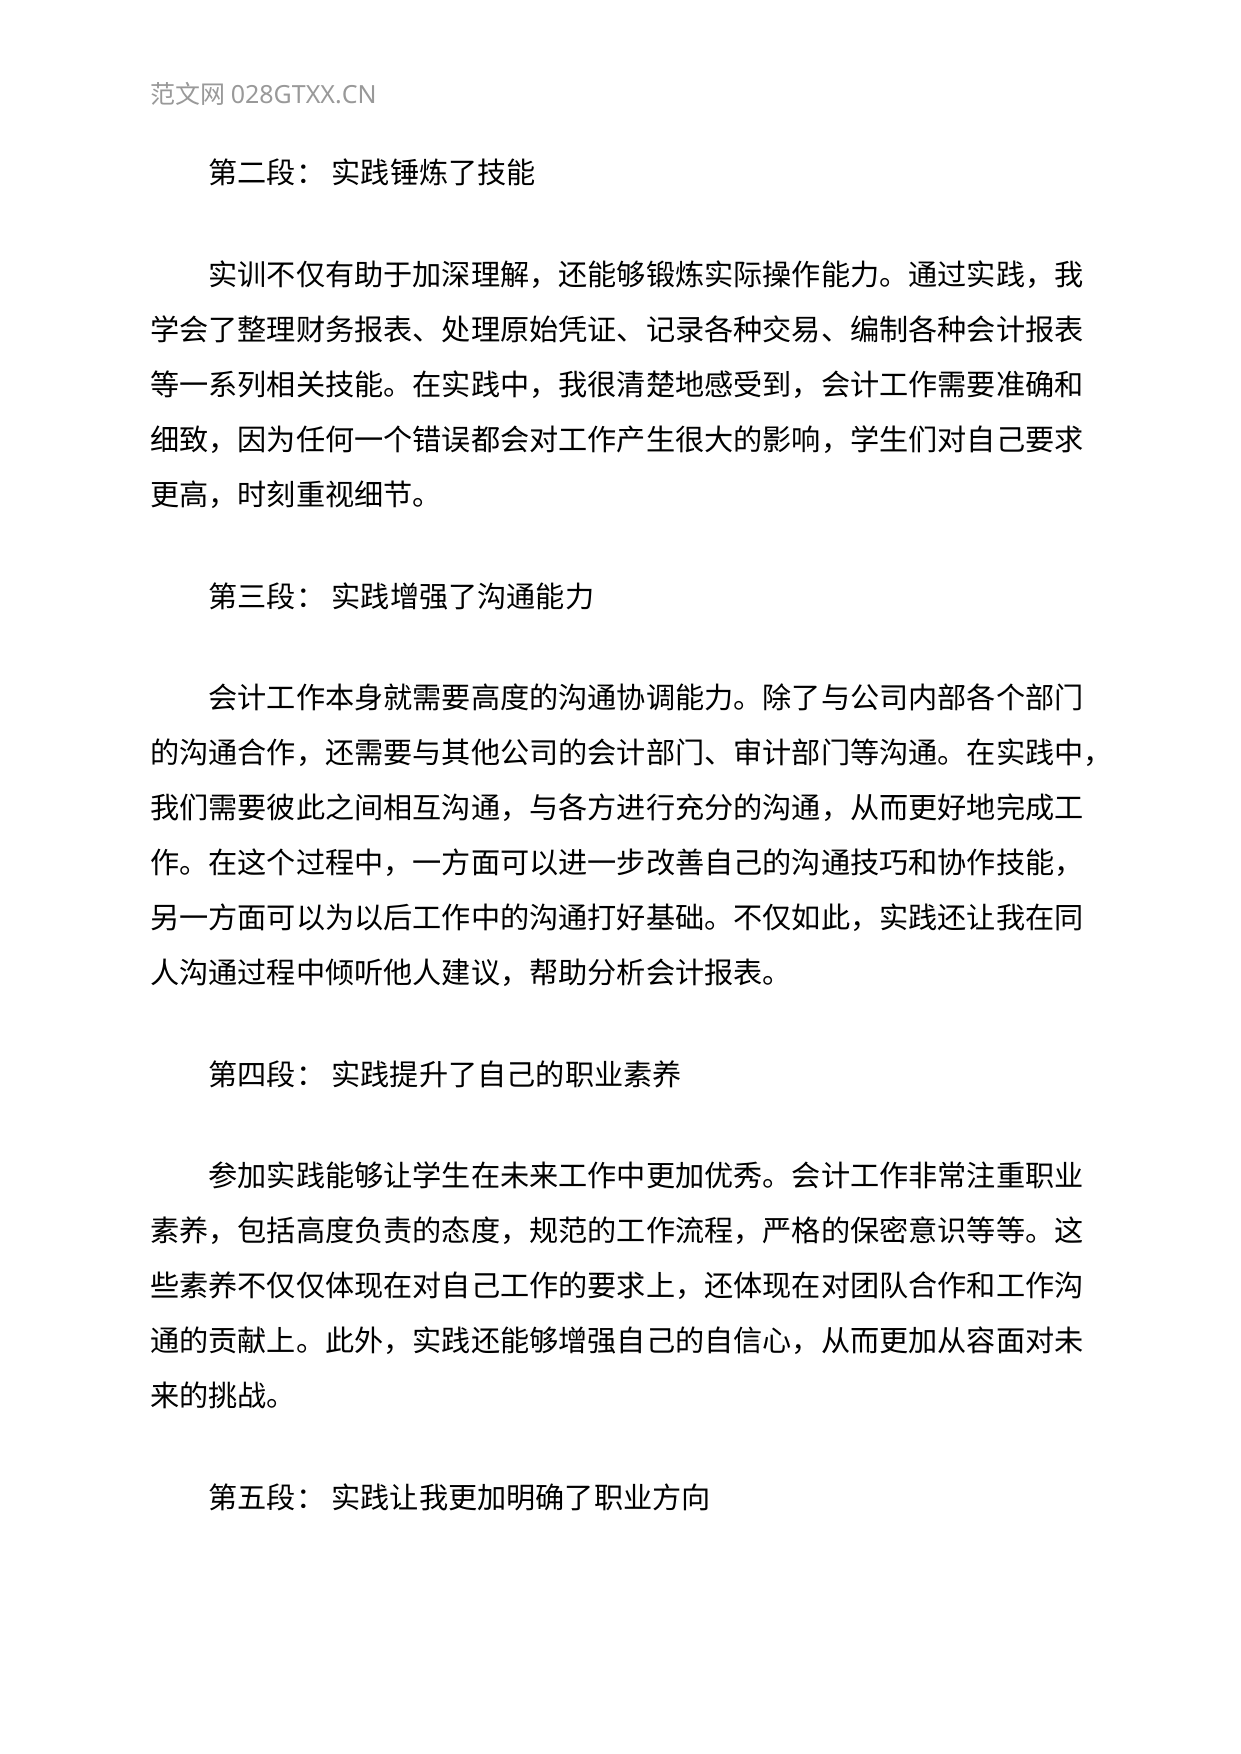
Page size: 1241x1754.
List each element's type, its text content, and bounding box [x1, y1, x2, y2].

text 第五段： 实践让我更加明确了职业方向 [150, 1474, 1090, 1517]
text 参加实践能够让学生在未来工作中更加优秀。会计工作非常注重职业素养，包括高度负责的态度，规范的工作流程，严格的保密意识等等。这些素养不仅仅体现在对自己工作的要求上，还体现在对团队合作和工作沟通的贡献上。此外，实践还能够增强自己的自信心，从而更加从容面对未来的挑战。 [150, 1153, 1090, 1415]
text 第二段： 实践锤炼了技能 [150, 150, 1090, 192]
text 第四段： 实践提升了自己的职业素养 [150, 1051, 1090, 1093]
text 会计工作本身就需要高度的沟通协调能力。除了与公司内部各个部门的沟通合作，还需要与其他公司的会计部门、审计部门等沟通。在实践中，我们需要彼此之间相互沟通，与各方进行充分的沟通，从而更好地完成工作。在这个过程中，一方面可以进一步改善自己的沟通技巧和协作技能，另一方面可以为以后工作中的沟通打好基础。不仅如此，实践还让我在同人沟通过程中倾听他人建议，帮助分析会计报表。 [150, 675, 1090, 992]
text 第三段： 实践增强了沟通能力 [150, 573, 1090, 615]
text 实训不仅有助于加深理解，还能够锻炼实际操作能力。通过实践，我学会了整理财务报表、处理原始凭证、记录各种交易、编制各种会计报表等一系列相关技能。在实践中，我很清楚地感受到，会计工作需要准确和细致，因为任何一个错误都会对工作产生很大的影响，学生们对自己要求更高，时刻重视细节。 [150, 252, 1090, 514]
